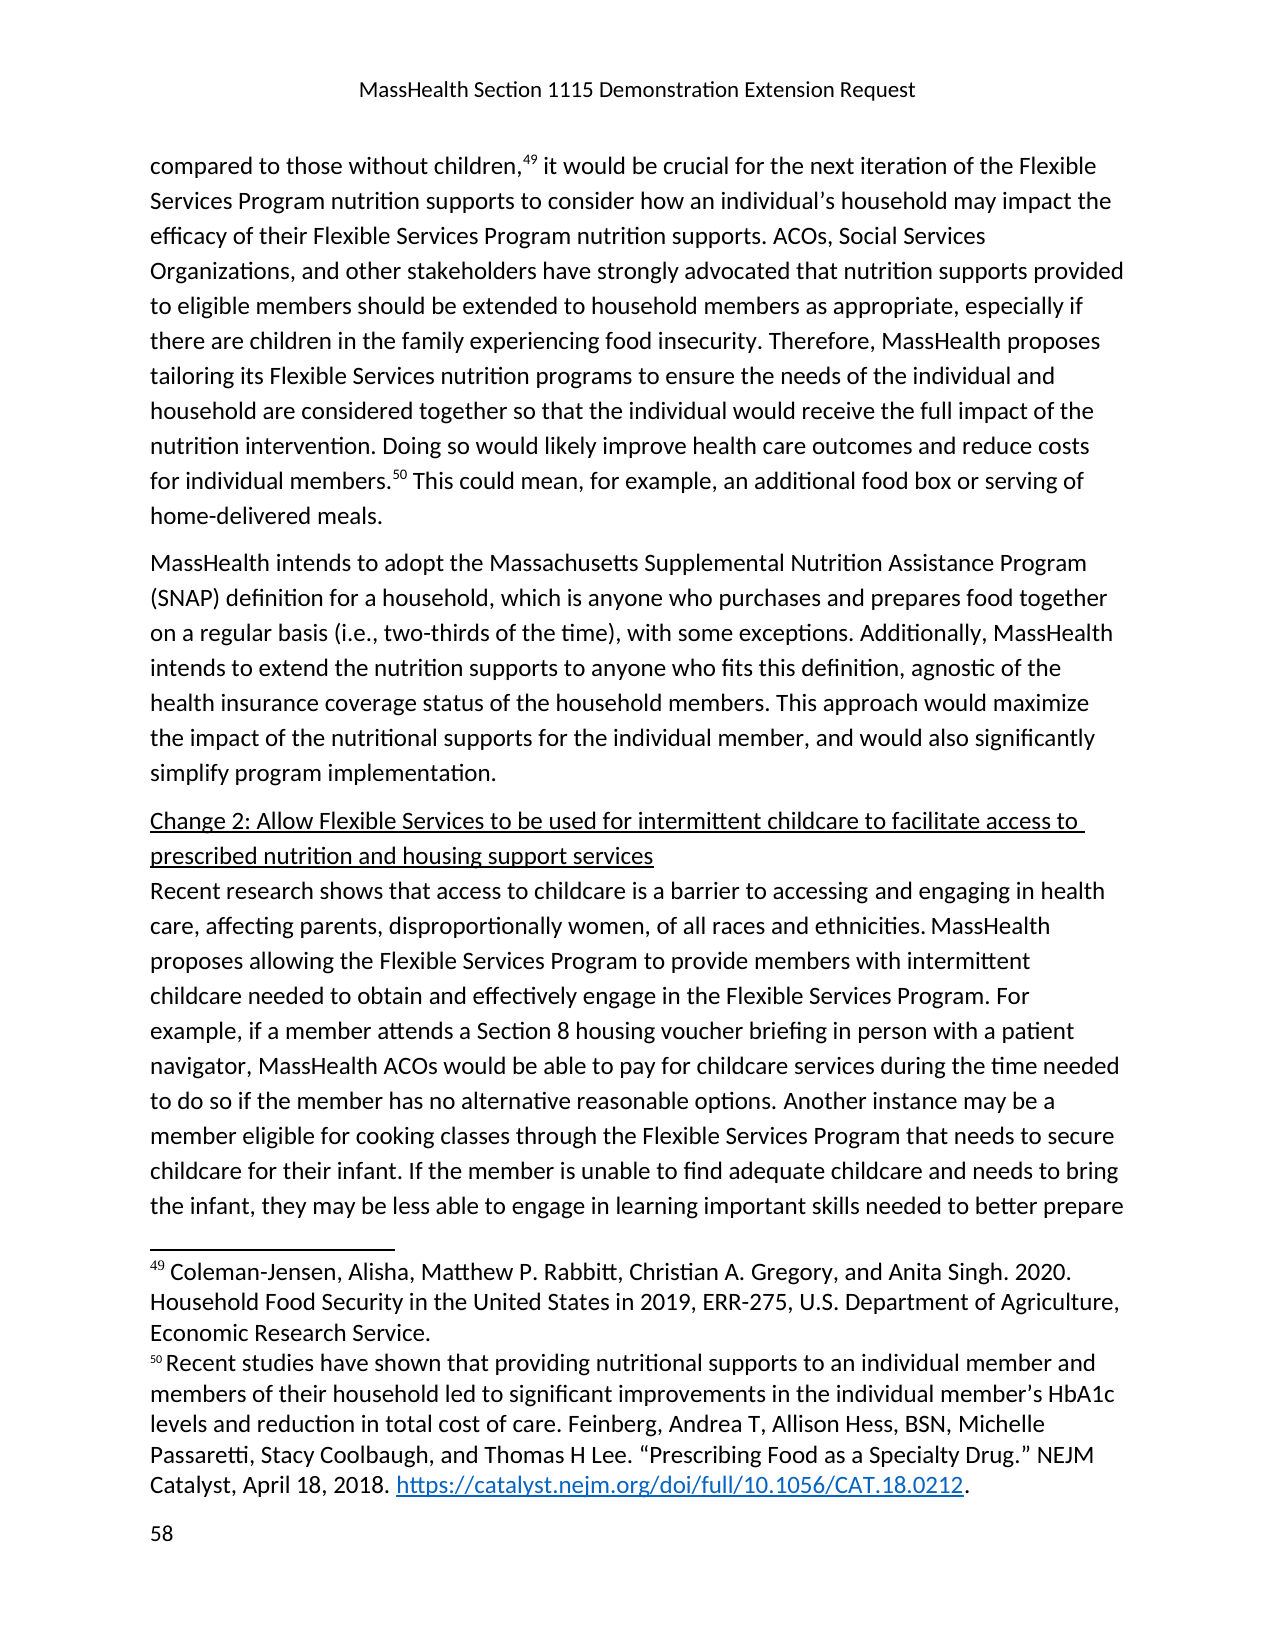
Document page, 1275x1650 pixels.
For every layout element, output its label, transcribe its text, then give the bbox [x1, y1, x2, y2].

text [150, 150, 1125, 531]
text MassHealth intends to adopt the Massachusetts Supplemental Nutrition Assistance Program (SNAP) definition for a household, which is anyone who purchases and prepares food together on a regular basis (i.e., two-thirds of the time), with some exceptions. Additionally, MassHealth intends to extend the nutrition supports to anyone who fits this definition, agnostic of the health insurance coverage status of the household members. This approach would maximize the impact of the nutritional supports for the individual member, and would also significantly simplify program implementation. [150, 547, 1125, 788]
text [150, 805, 1125, 1221]
